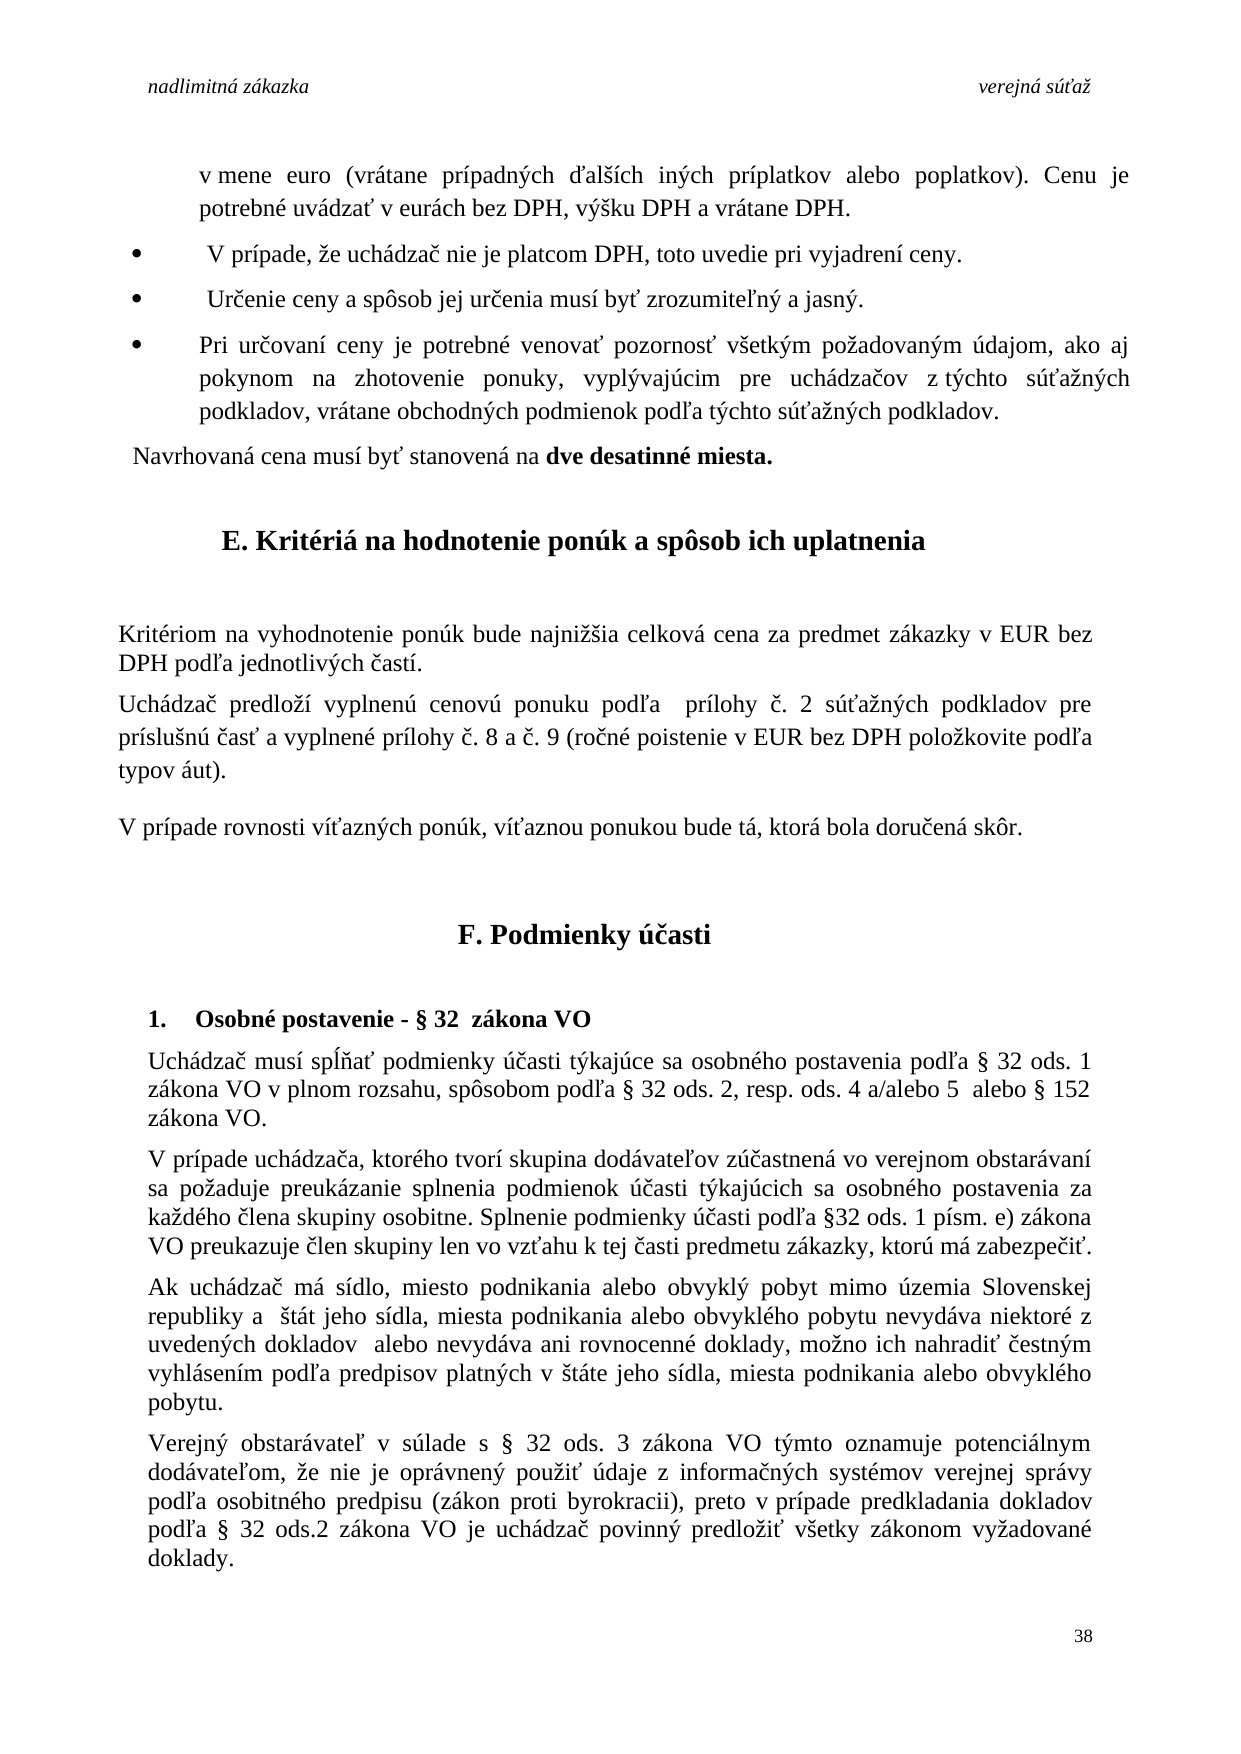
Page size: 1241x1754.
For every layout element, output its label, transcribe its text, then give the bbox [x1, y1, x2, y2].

text Kritériom na vyhodnotenie ponúk bude najnižšia celková cena za predmet zákazky v EUR bez DPH podľa jednotlivých častí. [118, 619, 1093, 677]
list Osobné postavenie - § 32 zákona VO [148, 1004, 1093, 1033]
text V prípade uchádzača, ktorého tvorí skupina dodávateľov zúčastnená vo verejnom obstarávaní sa požaduje preukázanie splnenia podmienok účasti týkajúcich sa osobného postavenia za každého člena skupiny osobitne. Splnenie podmienky účasti podľa §32 ods. 1 písm. e) zákona VO preukazuje člen skupiny len vo vzťahu k tej časti predmetu zákazky, ktorú má zabezpečiť. [148, 1144, 1093, 1259]
text Ak uchádzač má sídlo, miesto podnikania alebo obvyklý pobyt mimo územia Slovenskej republiky a štát jeho sídla, miesta podnikania alebo obvyklého pobytu nevydáva niektoré z uvedených dokladov alebo nevydáva ani rovnocenné doklady, možno ich nahradiť čestným vyhlásením podľa predpisov platných v štáte jeho sídla, miesta podnikania alebo obvyklého pobytu. [148, 1272, 1093, 1416]
text V prípade rovnosti víťazných ponúk, víťaznou ponukou bude tá, ktorá bola doručená skôr. [118, 812, 1093, 841]
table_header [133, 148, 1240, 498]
text Uchádzač predloží vyplnenú cenovú ponuku podľa prílohy č. 2 súťažných podkladov pre príslušnú časť a vyplnené prílohy č. 8 a č. 9 (ročné poistenie v EUR bez DPH položkovite podľa typov áut). [118, 689, 1093, 784]
text F. Podmienky účasti [148, 917, 1093, 951]
text Verejný obstarávateľ v súlade s § 32 ods. 3 zákona VO týmto oznamuje potenciálnym dodávateľom, že nie je oprávnený použiť údaje z informačných systémov verejnej správy podľa osobitného predpisu (zákon proti byrokracii), preto v prípade predkladania dokladov podľa § 32 ods.2 zákona VO je uchádzač povinný predložiť všetky zákonom vyžadované doklady. [148, 1428, 1093, 1572]
text E. Kritériá na hodnotenie ponúk a spôsob ich uplatnenia [221, 523, 1093, 556]
text Uchádzač musí spĺňať podmienky účasti týkajúce sa osobného postavenia podľa § 32 ods. 1 zákona VO v plnom rozsahu, spôsobom podľa § 32 ods. 2, resp. ods. 4 a/alebo 5 alebo § 152 zákona VO. [148, 1046, 1093, 1132]
